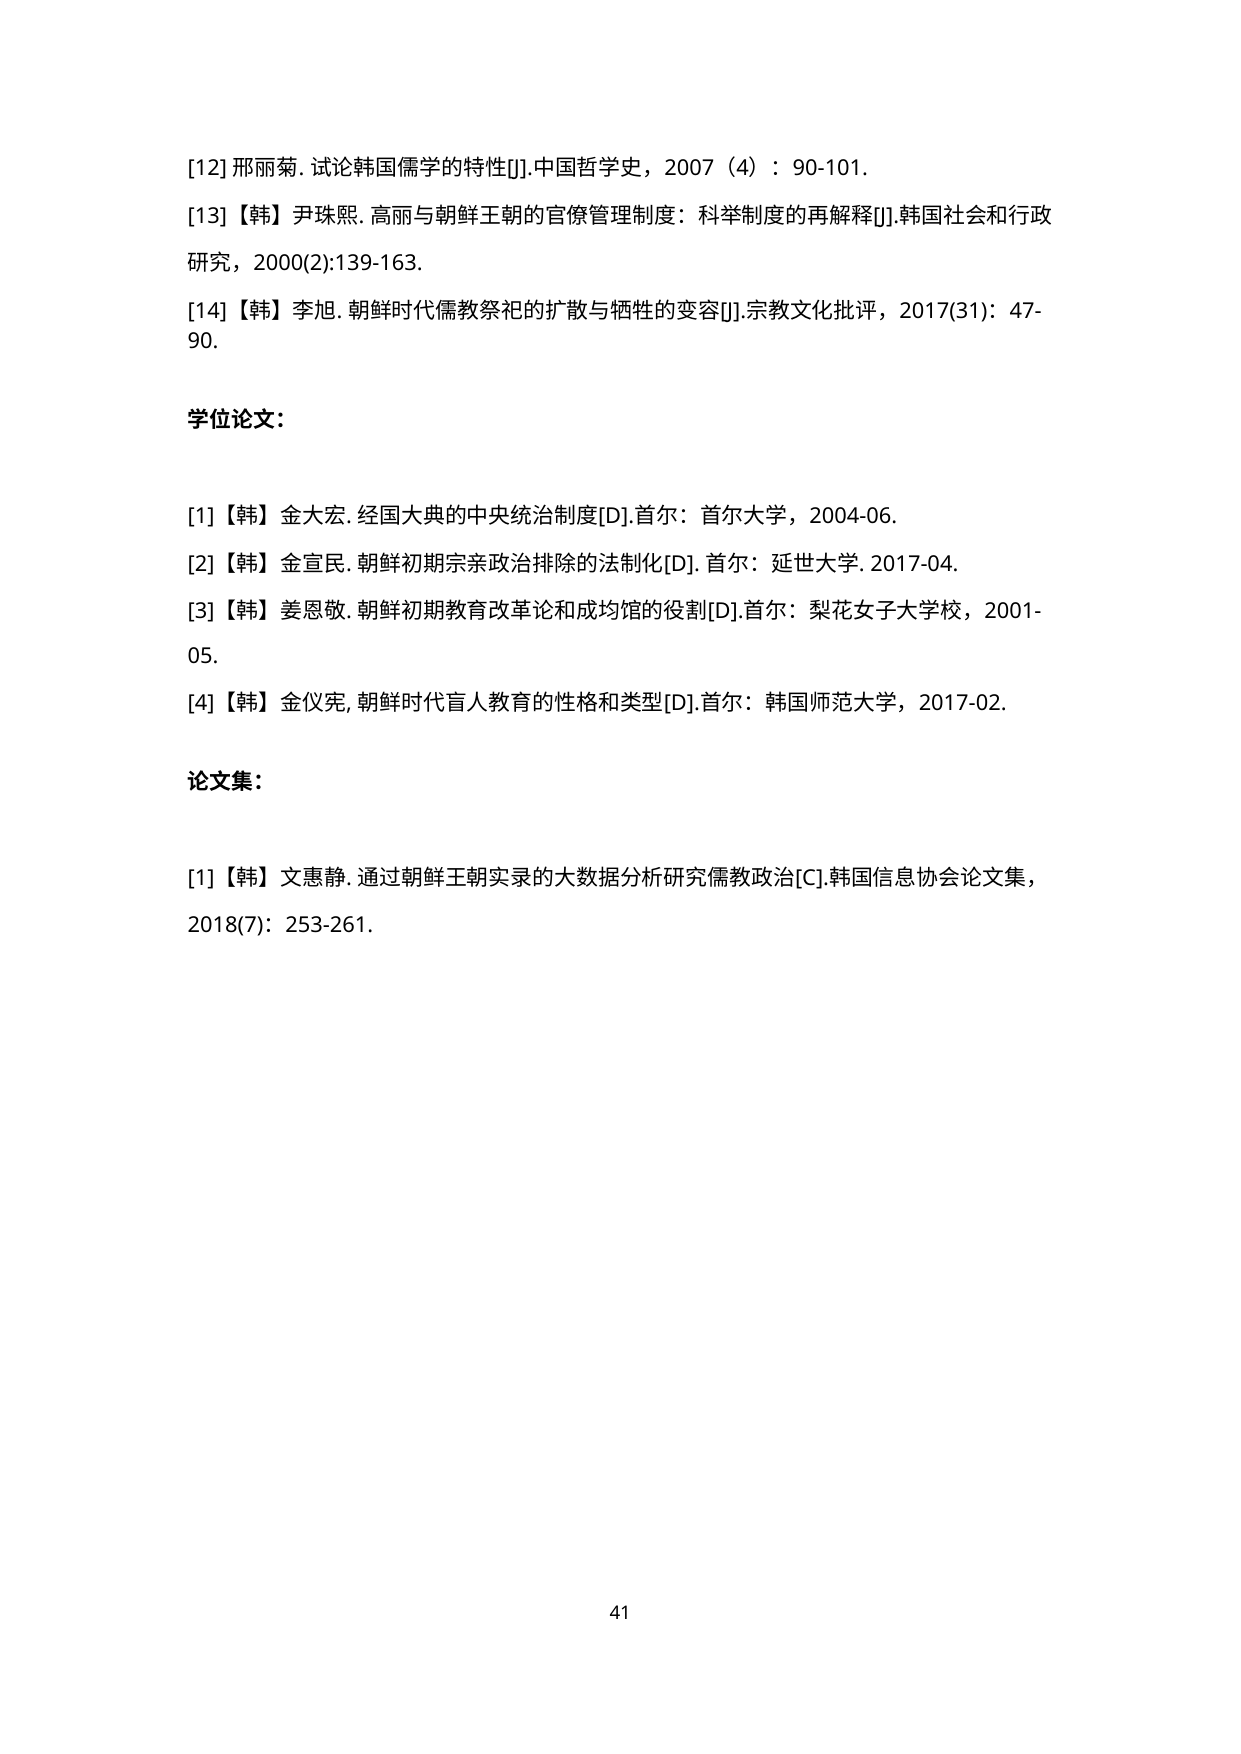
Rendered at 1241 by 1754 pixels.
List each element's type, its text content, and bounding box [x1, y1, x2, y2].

text [1]【韩】文惠静. 通过朝鲜王朝实录的大数据分析研究儒教政治[C].韩国信息协会论文集，2018(7)：253-261. [187, 860, 1053, 939]
text 学位论文： [187, 402, 1053, 434]
text [1]【韩】金大宏. 经国大典的中央统治制度[D].首尔：首尔大学，2004-06. [187, 497, 1053, 530]
text [13]【韩】尹珠熙. 高丽与朝鲜王朝的官僚管理制度：科举制度的再解释[J].韩国社会和行政研究，2000(2):139-163. [187, 198, 1053, 277]
text 论文集： [187, 764, 1053, 796]
text [12] 邢丽菊. 试论韩国儒学的特性[J].中国哲学史，2007（4）：90-101. [187, 150, 1053, 182]
text [14]【韩】李旭. 朝鲜时代儒教祭祀的扩散与牺牲的变容[J].宗教文化批评，2017(31)：47-90. [187, 293, 1053, 354]
text [2]【韩】金宣民. 朝鲜初期宗亲政治排除的法制化[D]. 首尔：延世大学. 2017-04. [187, 546, 1053, 578]
text [4]【韩】金仪宪, 朝鲜时代盲人教育的性格和类型[D].首尔：韩国师范大学，2017-02. [187, 685, 1053, 717]
text [3]【韩】姜恩敬. 朝鲜初期教育改革论和成均馆的役割[D].首尔：梨花女子大学校，2001-05. [187, 593, 1053, 670]
